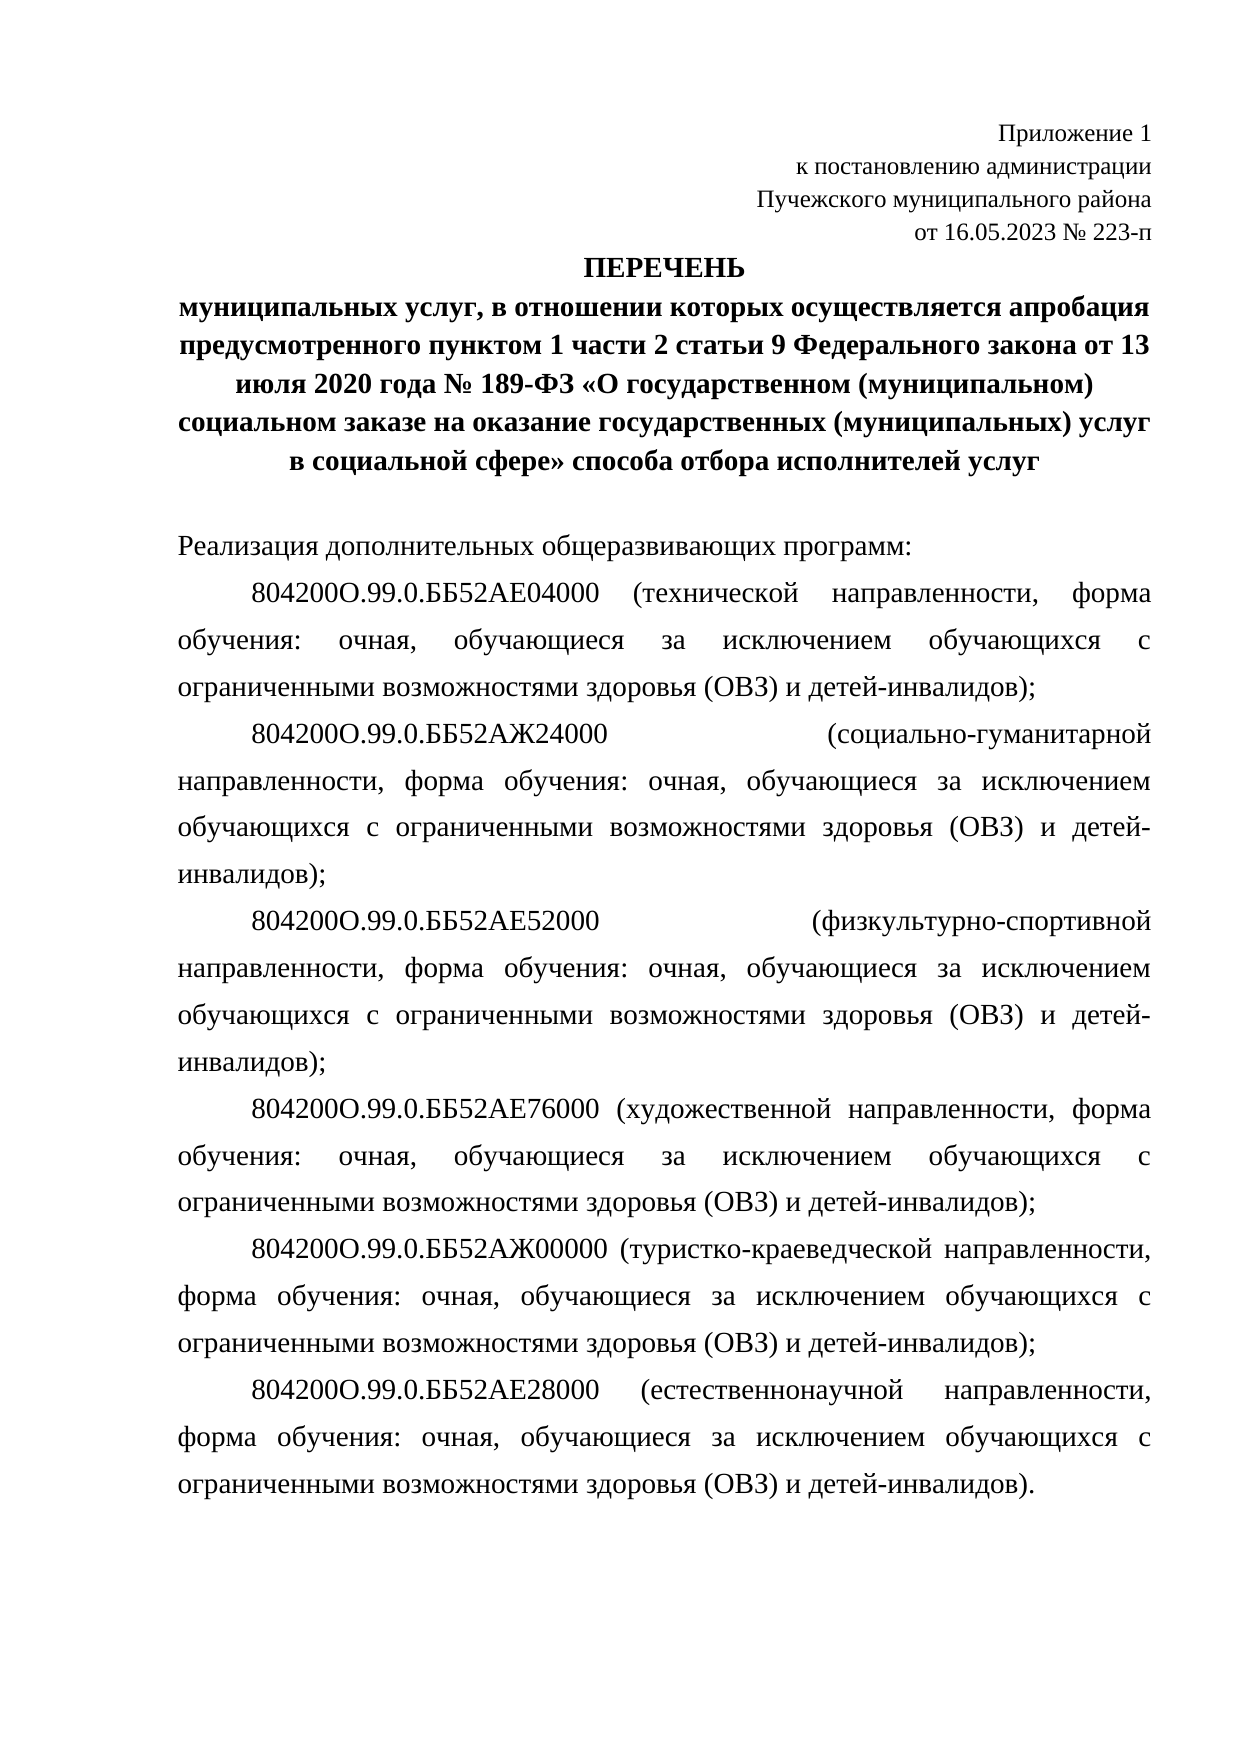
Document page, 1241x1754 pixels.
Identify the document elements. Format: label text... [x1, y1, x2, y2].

text 804200О.99.0.ББ52АЕ76000 (художественной направленности, форма обучения: очная, обучающиеся за исключением обучающихся с ограниченными возможностями здоровья (ОВЗ) и детей-инвалидов); [177, 1091, 1152, 1218]
text Реализация дополнительных общеразвивающих программ: [177, 528, 1152, 562]
text к постановлению администрации Пучежского муниципального района [753, 151, 1152, 213]
text Приложение 1 [177, 118, 1152, 147]
text 804200О.99.0.ББ52АЖ24000 (социально-гуманитарной направленности, форма обучения: очная, обучающиеся за исключением обучающихся с ограниченными возможностями здоровья (ОВЗ) и детей-инвалидов); [177, 716, 1152, 890]
text 804200О.99.0.ББ52АЖ00000 (туристко-краеведческой направленности, форма обучения: очная, обучающиеся за исключением обучающихся с ограниченными возможностями здоровья (ОВЗ) и детей-инвалидов); [177, 1231, 1152, 1359]
text 804200О.99.0.ББ52АЕ52000 (физкультурно-спортивной направленности, форма обучения: очная, обучающиеся за исключением обучающихся с ограниченными возможностями здоровья (ОВЗ) и детей-инвалидов); [177, 903, 1152, 1077]
text 804200О.99.0.ББ52АЕ28000 (естественнонаучной направленности, форма обучения: очная, обучающиеся за исключением обучающихся с ограниченными возможностями здоровья (ОВЗ) и детей-инвалидов). [177, 1372, 1152, 1499]
text ПЕРЕЧЕНЬ [177, 250, 1152, 284]
text от 16.05.2023 № 223-п [790, 217, 1152, 246]
text 804200О.99.0.ББ52АЕ04000 (технической направленности, форма обучения: очная, обучающиеся за исключением обучающихся с ограниченными возможностями здоровья (ОВЗ) и детей-инвалидов); [177, 575, 1152, 702]
text муниципальных услуг, в отношении которых осуществляется апробация предусмотренного пунктом 1 части 2 статьи 9 Федерального закона от 13 июля 2020 года № 189-ФЗ «О государственном (муниципальном) социальном заказе на оказание государственных (муниципальных) услуг в социальной сфере» способа отбора исполнителей услуг [177, 289, 1152, 476]
